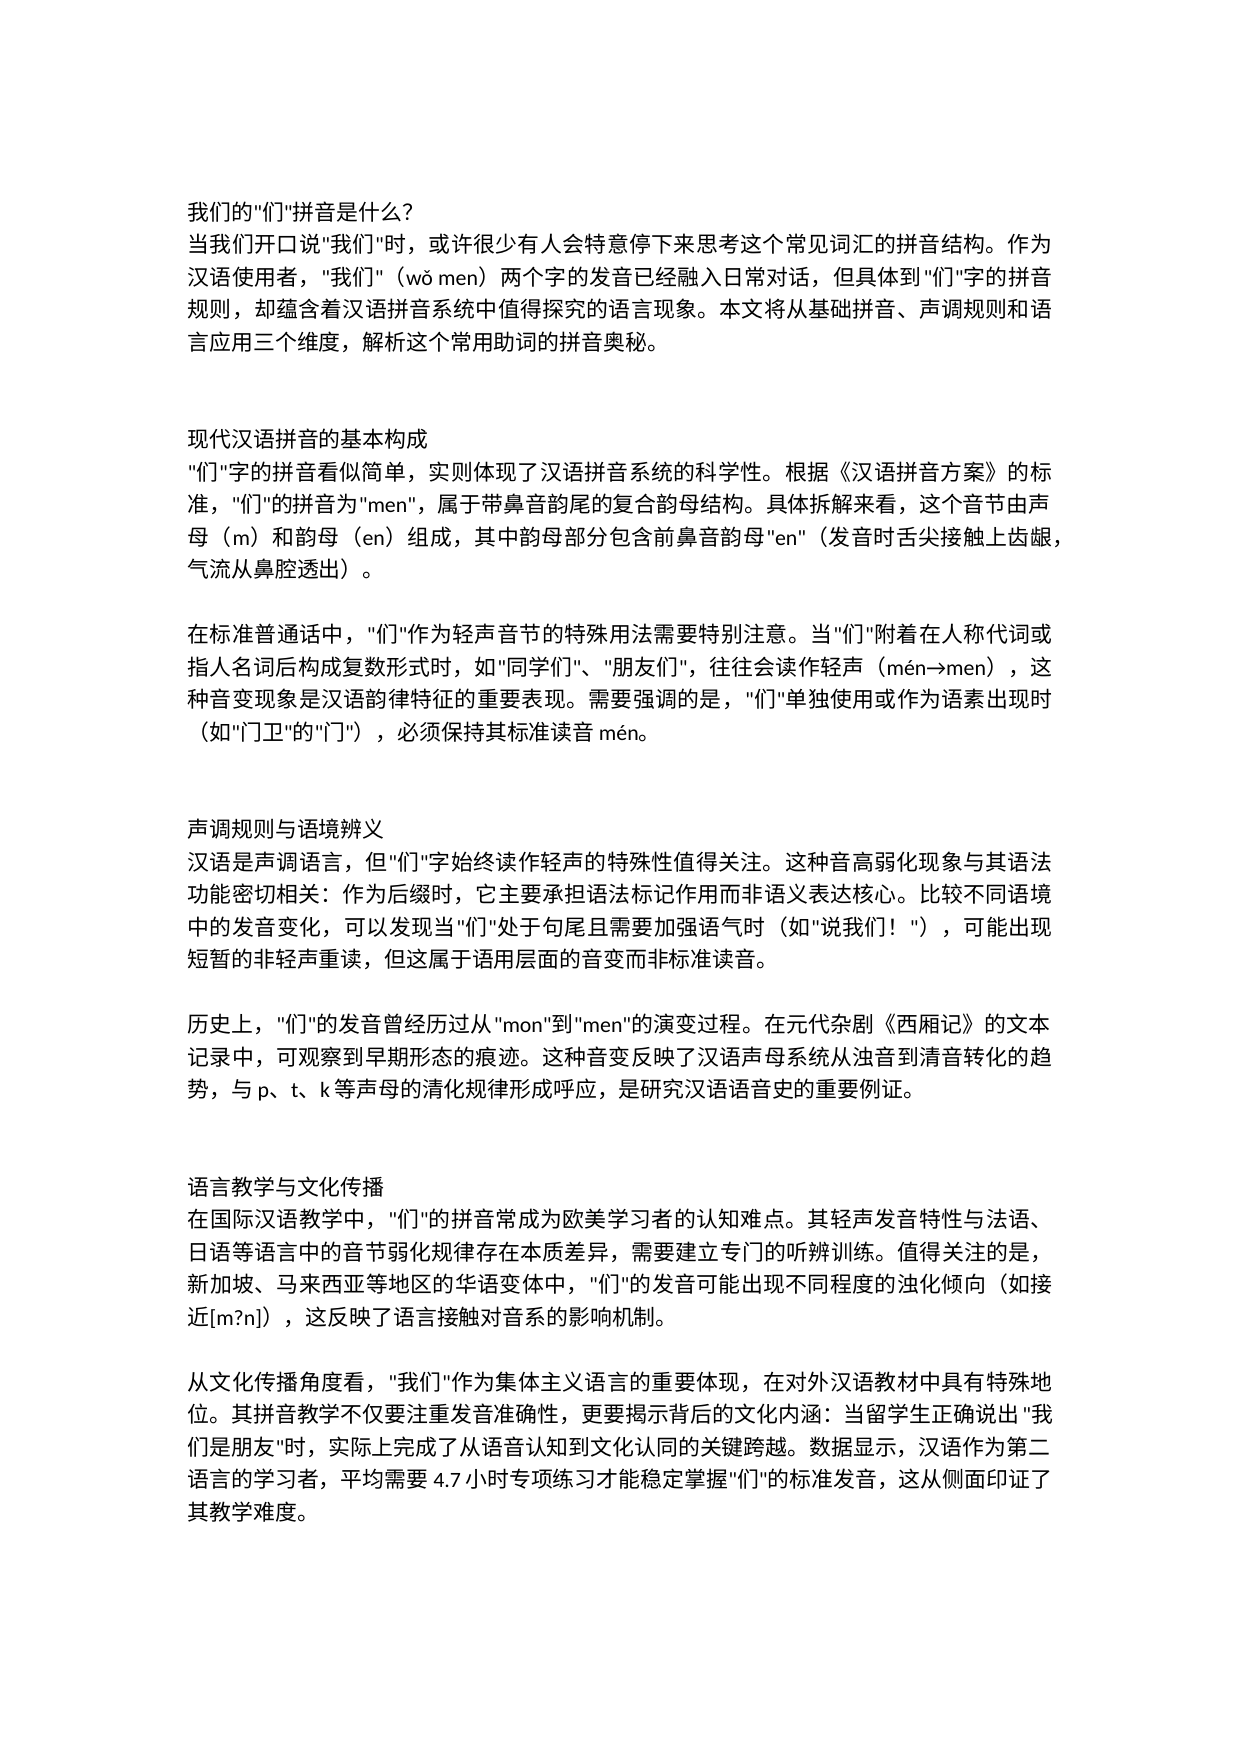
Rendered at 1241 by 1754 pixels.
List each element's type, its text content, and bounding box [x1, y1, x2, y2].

text 语言教学与文化传播 [187, 1169, 1053, 1202]
text 在国际汉语教学中，"们"的拼音常成为欧美学习者的认知难点。其轻声发音特性与法语、日语等语言中的音节弱化规律存在本质差异，需要建立专门的听辨训练。值得关注的是，新加坡、马来西亚等地区的华语变体中，"们"的发音可能出现不同程度的浊化倾向（如接近[m?n]），这反映了语言接触对音系的影响机制。 [187, 1202, 1053, 1332]
text "们"字的拼音看似简单，实则体现了汉语拼音系统的科学性。根据《汉语拼音方案》的标准，"们"的拼音为"men"，属于带鼻音韵尾的复合韵母结构。具体拆解来看，这个音节由声母（m）和韵母（en）组成，其中韵母部分包含前鼻音韵母"en"（发音时舌尖接触上齿龈，气流从鼻腔透出）。 [187, 454, 1053, 584]
text 历史上，"们"的发音曾经历过从"mon"到"men"的演变过程。在元代杂剧《西厢记》的文本记录中，可观察到早期形态的痕迹。这种音变反映了汉语声母系统从浊音到清音转化的趋势，与p、t、k等声母的清化规律形成呼应，是研究汉语语音史的重要例证。 [187, 1007, 1053, 1104]
text 现代汉语拼音的基本构成 [187, 422, 1053, 454]
text 当我们开口说"我们"时，或许很少有人会特意停下来思考这个常见词汇的拼音结构。作为汉语使用者，"我们"（wǒ men）两个字的发音已经融入日常对话，但具体到"们"字的拼音规则，却蕴含着汉语拼音系统中值得探究的语言现象。本文将从基础拼音、声调规则和语言应用三个维度，解析这个常用助词的拼音奥秘。 [187, 227, 1053, 357]
text 声调规则与语境辨义 [187, 812, 1053, 844]
text 从文化传播角度看，"我们"作为集体主义语言的重要体现，在对外汉语教材中具有特殊地位。其拼音教学不仅要注重发音准确性，更要揭示背后的文化内涵：当留学生正确说出"我们是朋友"时，实际上完成了从语音认知到文化认同的关键跨越。数据显示，汉语作为第二语言的学习者，平均需要4.7小时专项练习才能稳定掌握"们"的标准发音，这从侧面印证了其教学难度。 [187, 1364, 1053, 1527]
text 汉语是声调语言，但"们"字始终读作轻声的特殊性值得关注。这种音高弱化现象与其语法功能密切相关：作为后缀时，它主要承担语法标记作用而非语义表达核心。比较不同语境中的发音变化，可以发现当"们"处于句尾且需要加强语气时（如"说我们！"），可能出现短暂的非轻声重读，但这属于语用层面的音变而非标准读音。 [187, 844, 1053, 974]
text 在标准普通话中，"们"作为轻声音节的特殊用法需要特别注意。当"们"附着在人称代词或指人名词后构成复数形式时，如"同学们"、"朋友们"，往往会读作轻声（mén→men），这种音变现象是汉语韵律特征的重要表现。需要强调的是，"们"单独使用或作为语素出现时（如"门卫"的"门"），必须保持其标准读音mén。 [187, 617, 1053, 747]
text 我们的"们"拼音是什么？ [187, 194, 1053, 227]
